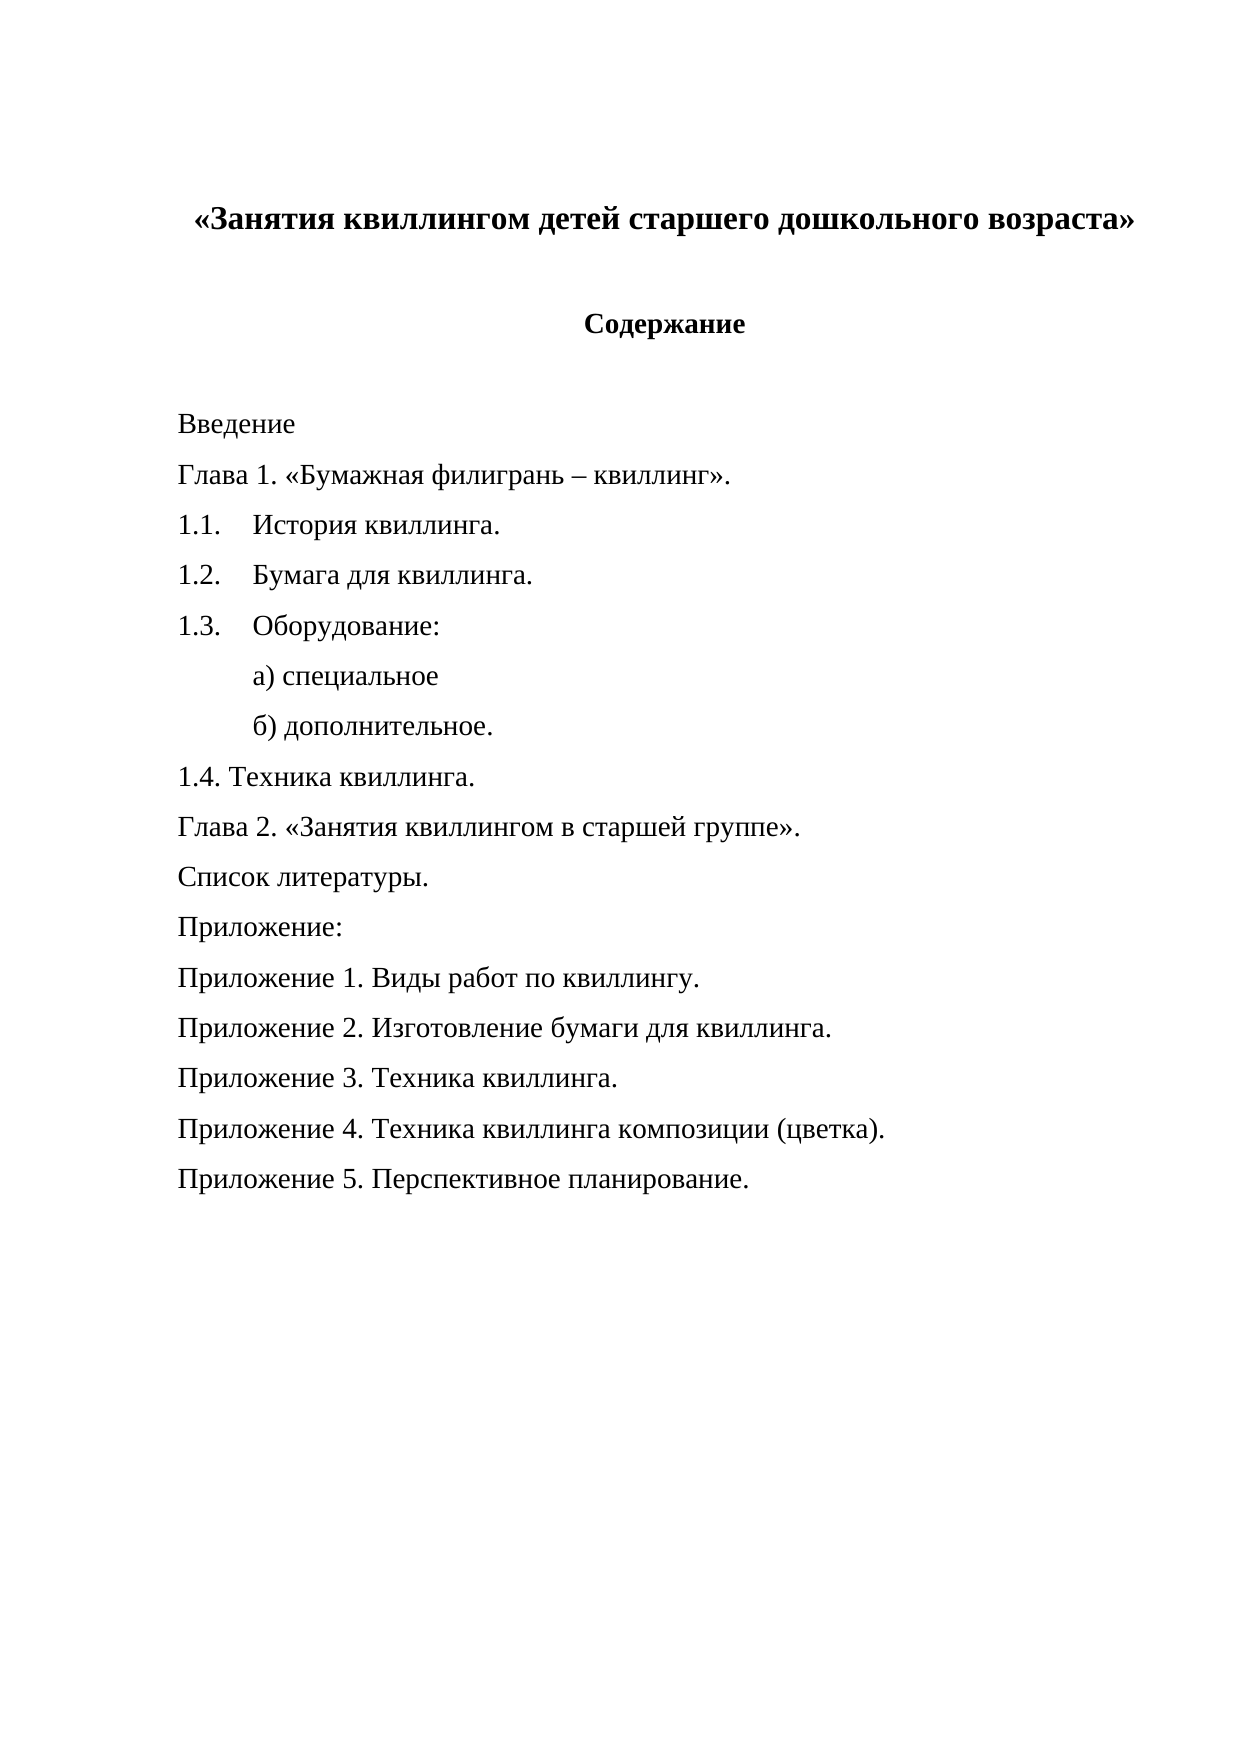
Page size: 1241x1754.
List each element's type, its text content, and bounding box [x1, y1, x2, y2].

text Приложение 2. Изготовление бумаги для квиллинга. [177, 1010, 1152, 1044]
list История квиллинга. [177, 507, 1152, 541]
text Приложение 3. Техника квиллинга. [177, 1061, 1152, 1094]
text Приложение: [177, 909, 1152, 943]
text 1.4. Техника квиллинга. [177, 759, 1152, 792]
text а) специальное [252, 658, 1152, 692]
text «Занятия квиллингом детей старшего дошкольного возраста» [177, 198, 1152, 236]
text б) дополнительное. [252, 708, 1152, 742]
text Глава 2. «Занятия квиллингом в старшей группе». [177, 809, 1152, 842]
list Бумага для квиллинга. [177, 557, 1152, 591]
text Глава 1. «Бумажная филигрань – квиллинг». [177, 457, 1152, 490]
text Приложение 1. Виды работ по квиллингу. [177, 960, 1152, 993]
list Оборудование: [177, 608, 1152, 641]
text Приложение 4. Техника квиллинга композиции (цветка). [177, 1111, 1152, 1144]
text Введение [177, 406, 1152, 440]
text Приложение 5. Перспективное планирование. [177, 1161, 1152, 1195]
text Содержание [177, 306, 1152, 339]
text Список литературы. [177, 859, 1152, 893]
